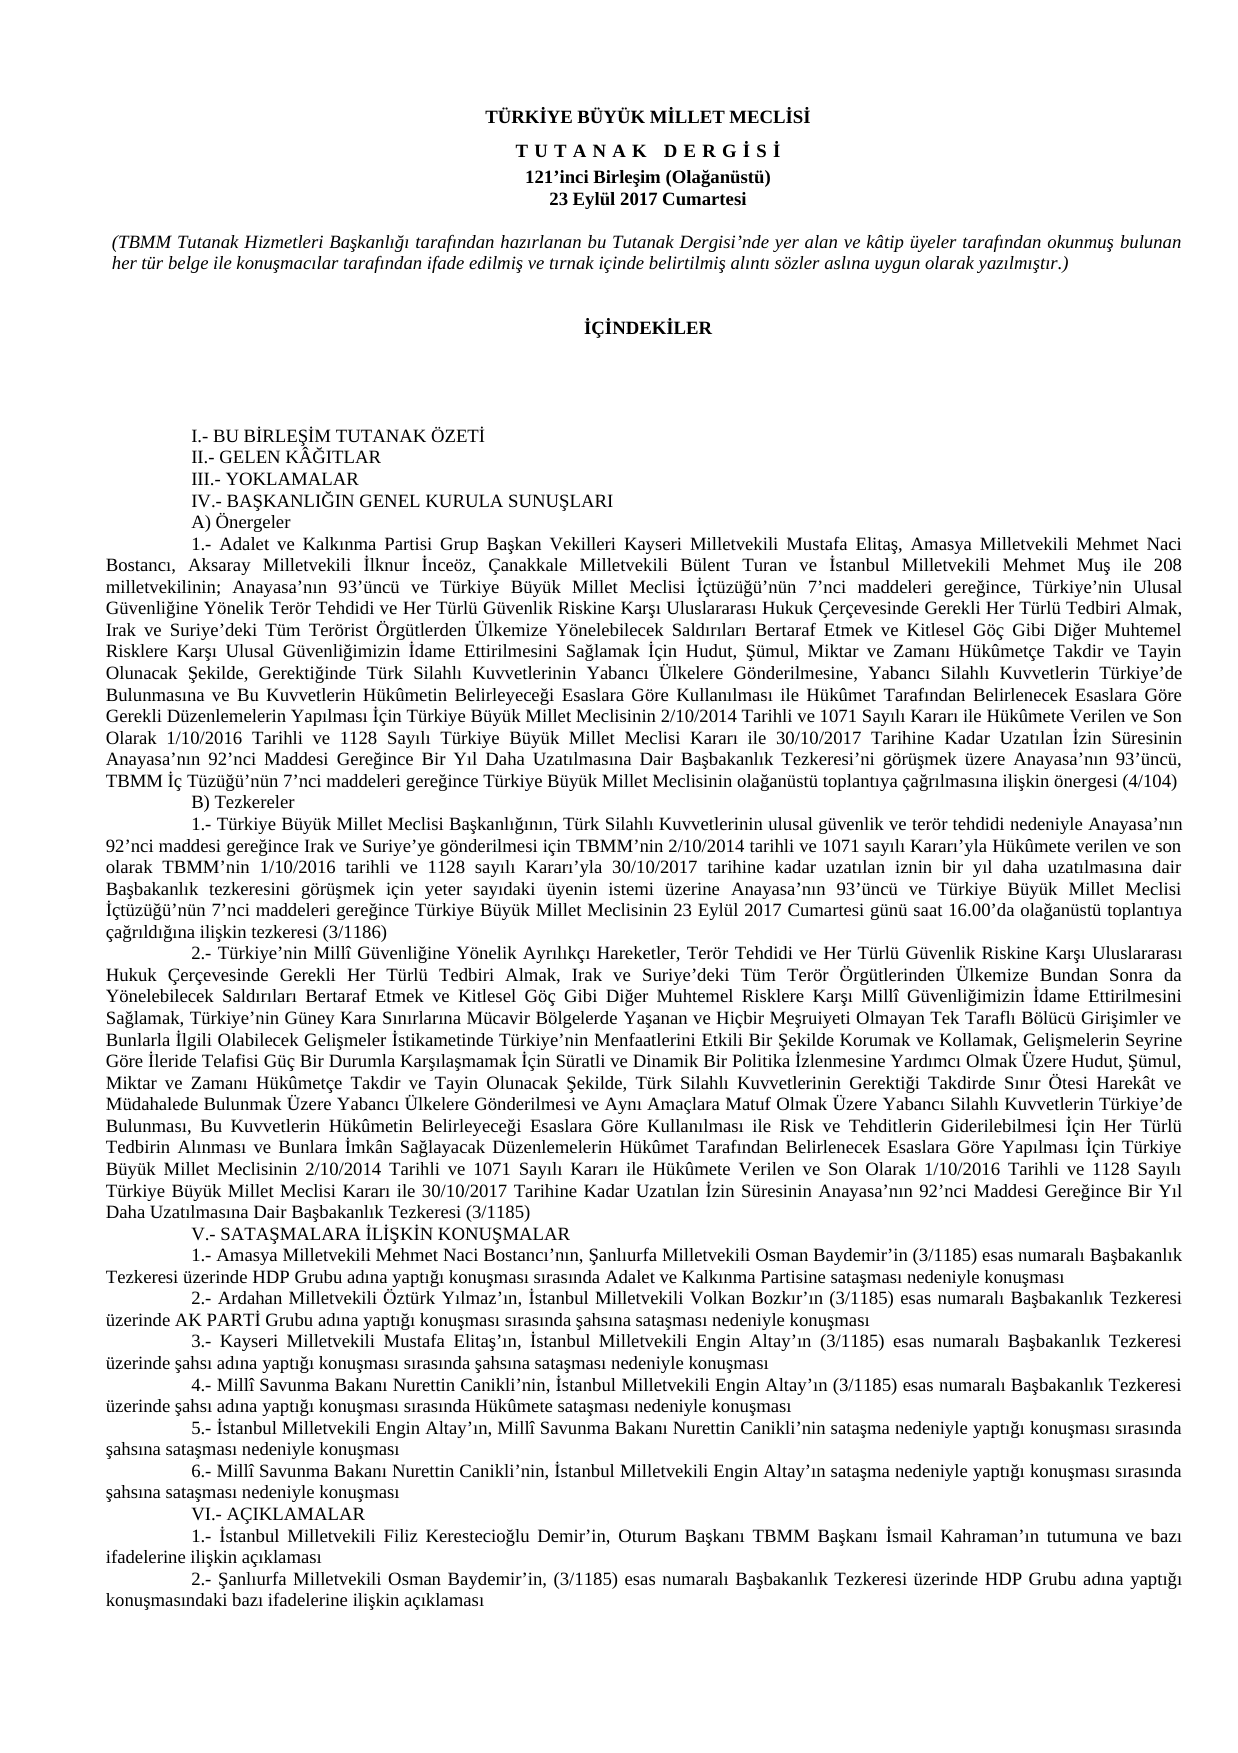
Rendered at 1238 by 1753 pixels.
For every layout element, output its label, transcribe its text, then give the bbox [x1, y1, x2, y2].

text TUTANAK DERGİSİ [112, 140, 1184, 162]
text TÜRKİYE BÜYÜK MİLLET MECLİSİ [112, 106, 1184, 128]
text 1.- Türkiye Büyük Millet Meclisi Başkanlığının, Türk Silahlı Kuvvetlerinin ulusal güvenlik ve terör tehdidi nedeniyle Anayasa’nın 92’nci maddesi gereğince Irak ve Suriye’ye gönderilmesi için TBMM’nin 2/10/2014 tarihli ve 1071 sayılı Kararı’yla Hükûmete verilen ve son olarak TBMM’nin 1/10/2016 tarihli ve 1128 sayılı Kararı’yla 30/10/2017 tarihine kadar uzatılan iznin bir yıl daha uzatılmasına dair Başbakanlık tezkeresini görüşmek için yeter sayıdaki üyenin istemi üzerine Anayasa’nın 93’üncü ve Türkiye Büyük Millet Meclisi İçtüzüğü’nün 7’nci maddeleri gereğince Türkiye Büyük Millet Meclisinin 23 Eylül 2017 Cumartesi günü saat 16.00’da olağanüstü toplantıya çağrıldığına ilişkin tezkeresi (3/1186) [106, 813, 1184, 942]
text II.- GELEN KÂĞITLAR [106, 446, 1184, 468]
text IV.- BAŞKANLIĞIN GENEL KURULA SUNUŞLARI [106, 489, 1184, 511]
text İÇİNDEKİLER [112, 317, 1184, 338]
text V.- SATAŞMALARA İLİŞKİN KONUŞMALAR [106, 1223, 1184, 1244]
text VI.- AÇIKLAMALAR [106, 1503, 1184, 1524]
text I.- BU BİRLEŞİM TUTANAK ÖZETİ [106, 425, 1184, 446]
text 2.- Şanlıurfa Milletvekili Osman Baydemir’in, (3/1185) esas numaralı Başbakanlık Tezkeresi üzerinde HDP Grubu adına yaptığı konuşmasındaki bazı ifadelerine ilişkin açıklaması [106, 1568, 1184, 1611]
text (TBMM Tutanak Hizmetleri Başkanlığı tarafından hazırlanan bu Tutanak Dergisi’nde yer alan ve kâtip üyeler tarafından okunmuş bulunan her tür belge ile konuşmacılar tarafından ifade edilmiş ve tırnak içinde belirtilmiş alıntı sözler aslına uygun olarak yazılmıştır.) [112, 231, 1184, 274]
text 23 Eylül 2017 Cumartesi [112, 188, 1184, 209]
text 121’inci Birleşim (Olağanüstü) [112, 166, 1184, 188]
text 2.- Türkiye’nin Millî Güvenliğine Yönelik Ayrılıkçı Hareketler, Terör Tehdidi ve Her Türlü Güvenlik Riskine Karşı Uluslararası Hukuk Çerçevesinde Gerekli Her Türlü Tedbiri Almak, Irak ve Suriye’deki Tüm Terör Örgütlerinden Ülkemize Bundan Sonra da Yönelebilecek Saldırıları Bertaraf Etmek ve Kitlesel Göç Gibi Diğer Muhtemel Risklere Karşı Millî Güvenliğimizin İdame Ettirilmesini Sağlamak, Türkiye’nin Güney Kara Sınırlarına Mücavir Bölgelerde Yaşanan ve Hiçbir Meşruiyeti Olmayan Tek Taraflı Bölücü Girişimler ve Bunlarla İlgili Olabilecek Gelişmeler İstikametinde Türkiye’nin Menfaatlerini Etkili Bir Şekilde Korumak ve Kollamak, Gelişmelerin Seyrine Göre İleride Telafisi Güç Bir Durumla Karşılaşmamak İçin Süratli ve Dinamik Bir Politika İzlenmesine Yardımcı Olmak Üzere Hudut, Şümul, Miktar ve Zamanı Hükûmetçe Takdir ve Tayin Olunacak Şekilde, Türk Silahlı Kuvvetlerinin Gerektiği Takdirde Sınır Ötesi Harekât ve Müdahalede Bulunmak Üzere Yabancı Ülkelere Gönderilmesi ve Aynı Amaçlara Matuf Olmak Üzere Yabancı Silahlı Kuvvetlerin Türkiye’de Bulunması, Bu Kuvvetlerin Hükûmetin Belirleyeceği Esaslara Göre Kullanılması ile Risk ve Tehditlerin Giderilebilmesi İçin Her Türlü Tedbirin Alınması ve Bunlara İmkân Sağlayacak Düzenlemelerin Hükûmet Tarafından Belirlenecek Esaslara Göre Yapılması İçin Türkiye Büyük Millet Meclisinin 2/10/2014 Tarihli ve 1071 Sayılı Kararı ile Hükûmete Verilen ve Son Olarak 1/10/2016 Tarihli ve 1128 Sayılı Türkiye Büyük Millet Meclisi Kararı ile 30/10/2017 Tarihine Kadar Uzatılan İzin Süresinin Anayasa’nın 92’nci Maddesi Gereğince Bir Yıl Daha Uzatılmasına Dair Başbakanlık Tezkeresi (3/1185) [106, 942, 1184, 1223]
text 1.- Amasya Milletvekili Mehmet Naci Bostancı’nın, Şanlıurfa Milletvekili Osman Baydemir’in (3/1185) esas numaralı Başbakanlık Tezkeresi üzerinde HDP Grubu adına yaptığı konuşması sırasında Adalet ve Kalkınma Partisine sataşması nedeniyle konuşması [106, 1244, 1184, 1287]
text 6.- Millî Savunma Bakanı Nurettin Canikli’nin, İstanbul Milletvekili Engin Altay’ın sataşma nedeniyle yaptığı konuşması sırasında şahsına sataşması nedeniyle konuşması [106, 1460, 1184, 1503]
text 4.- Millî Savunma Bakanı Nurettin Canikli’nin, İstanbul Milletvekili Engin Altay’ın (3/1185) esas numaralı Başbakanlık Tezkeresi üzerinde şahsı adına yaptığı konuşması sırasında Hükûmete sataşması nedeniyle konuşması [106, 1373, 1184, 1417]
text 2.- Ardahan Milletvekili Öztürk Yılmaz’ın, İstanbul Milletvekili Volkan Bozkır’ın (3/1185) esas numaralı Başbakanlık Tezkeresi üzerinde AK PARTİ Grubu adına yaptığı konuşması sırasında şahsına sataşması nedeniyle konuşması [106, 1287, 1184, 1330]
text 5.- İstanbul Milletvekili Engin Altay’ın, Millî Savunma Bakanı Nurettin Canikli’nin sataşma nedeniyle yaptığı konuşması sırasında şahsına sataşması nedeniyle konuşması [106, 1417, 1184, 1460]
text 1.- Adalet ve Kalkınma Partisi Grup Başkan Vekilleri Kayseri Milletvekili Mustafa Elitaş, Amasya Milletvekili Mehmet Naci Bostancı, Aksaray Milletvekili İlknur İnceöz, Çanakkale Milletvekili Bülent Turan ve İstanbul Milletvekili Mehmet Muş ile 208 milletvekilinin; Anayasa’nın 93’üncü ve Türkiye Büyük Millet Meclisi İçtüzüğü’nün 7’nci maddeleri gereğince, Türkiye’nin Ulusal Güvenliğine Yönelik Terör Tehdidi ve Her Türlü Güvenlik Riskine Karşı Uluslararası Hukuk Çerçevesinde Gerekli Her Türlü Tedbiri Almak, Irak ve Suriye’deki Tüm Terörist Örgütlerden Ülkemize Yönelebilecek Saldırıları Bertaraf Etmek ve Kitlesel Göç Gibi Diğer Muhtemel Risklere Karşı Ulusal Güvenliğimizin İdame Ettirilmesini Sağlamak İçin Hudut, Şümul, Miktar ve Zamanı Hükûmetçe Takdir ve Tayin Olunacak Şekilde, Gerektiğinde Türk Silahlı Kuvvetlerinin Yabancı Ülkelere Gönderilmesine, Yabancı Silahlı Kuvvetlerin Türkiye’de Bulunmasına ve Bu Kuvvetlerin Hükûmetin Belirleyeceği Esaslara Göre Kullanılması ile Hükûmet Tarafından Belirlenecek Esaslara Göre Gerekli Düzenlemelerin Yapılması İçin Türkiye Büyük Millet Meclisinin 2/10/2014 Tarihli ve 1071 Sayılı Kararı ile Hükûmete Verilen ve Son Olarak 1/10/2016 Tarihli ve 1128 Sayılı Türkiye Büyük Millet Meclisi Kararı ile 30/10/2017 Tarihine Kadar Uzatılan İzin Süresinin Anayasa’nın 92’nci Maddesi Gereğince Bir Yıl Daha Uzatılmasına Dair Başbakanlık Tezkeresi’ni görüşmek üzere Anayasa’nın 93’üncü, TBMM İç Tüzüğü’nün 7’nci maddeleri gereğince Türkiye Büyük Millet Meclisinin olağanüstü toplantıya çağrılmasına ilişkin önergesi (4/104) [106, 533, 1184, 791]
text 3.- Kayseri Milletvekili Mustafa Elitaş’ın, İstanbul Milletvekili Engin Altay’ın (3/1185) esas numaralı Başbakanlık Tezkeresi üzerinde şahsı adına yaptığı konuşması sırasında şahsına sataşması nedeniyle konuşması [106, 1330, 1184, 1373]
text 1.- İstanbul Milletvekili Filiz Kerestecioğlu Demir’in, Oturum Başkanı TBMM Başkanı İsmail Kahraman’ın tutumuna ve bazı ifadelerine ilişkin açıklaması [106, 1524, 1184, 1568]
text III.- YOKLAMALAR [106, 468, 1184, 489]
text A) Önergeler [106, 511, 1184, 533]
text B) Tezkereler [106, 791, 1184, 813]
